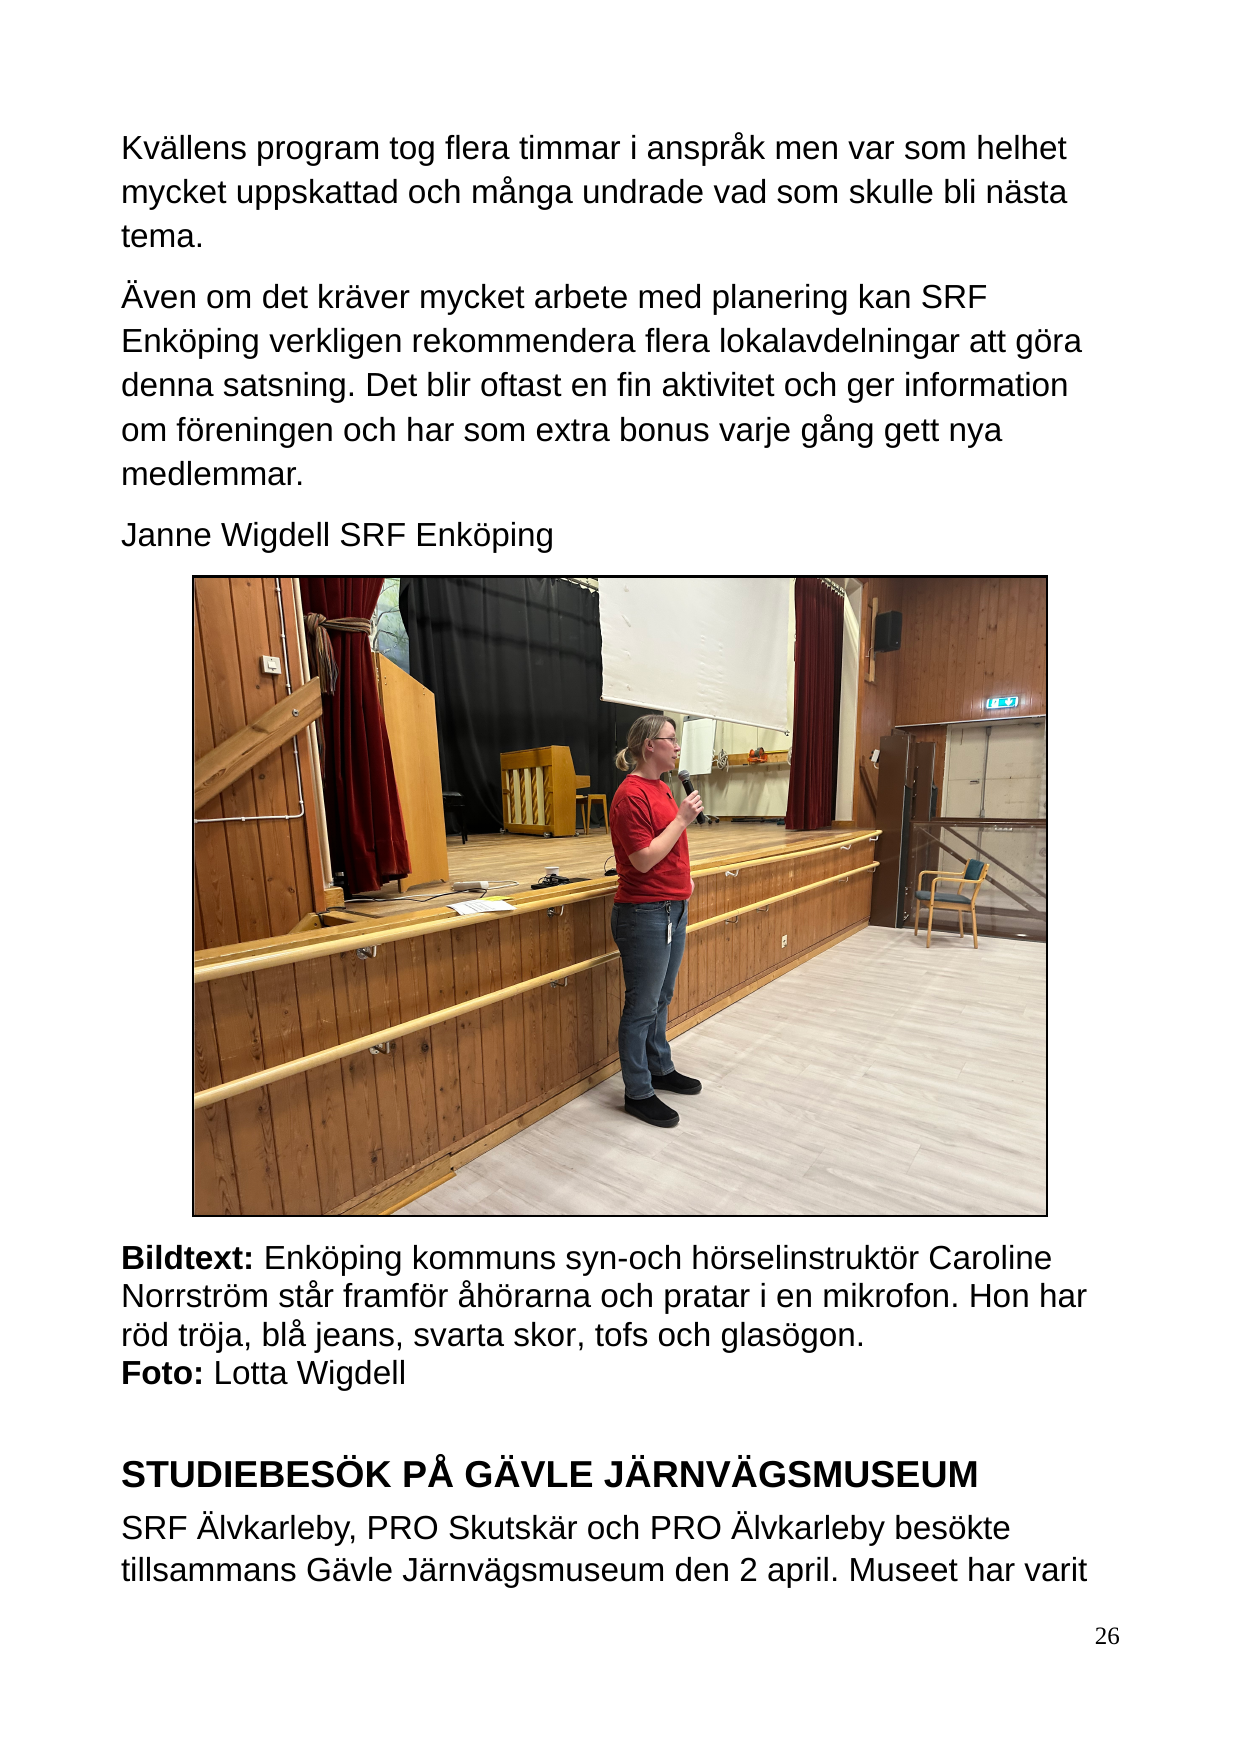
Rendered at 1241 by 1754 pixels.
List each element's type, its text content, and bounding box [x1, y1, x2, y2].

text Janne Wigdell SRF Enköping [121, 514, 1119, 553]
text Foto: Lotta Wigdell [121, 1353, 1119, 1392]
picture [194, 578, 1046, 1215]
text Bildtext: Enköping kommuns syn-och hörselinstruktör Caroline Norrström står framför åhörarna och pratar i en mikrofon. Hon har röd tröja, blå jeans, svarta skor, tofs och glasögon. [121, 1238, 1119, 1353]
text Kvällens program tog flera timmar i anspråk men var som helhet mycket uppskattad och många undrade vad som skulle bli nästa tema. [121, 128, 1119, 255]
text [121, 1508, 1119, 1588]
text Även om det kräver mycket arbete med planering kan SRF Enköping verkligen rekommendera flera lokalavdelningar att göra denna satsning. Det blir oftast en fin aktivitet och ger information om föreningen och har som extra bonus varje gång gett nya medlemmar. [121, 277, 1119, 492]
subtitle STUDIEBESÖK PÅ GÄVLE JÄRNVÄGSMUSEUM [121, 1453, 1119, 1496]
